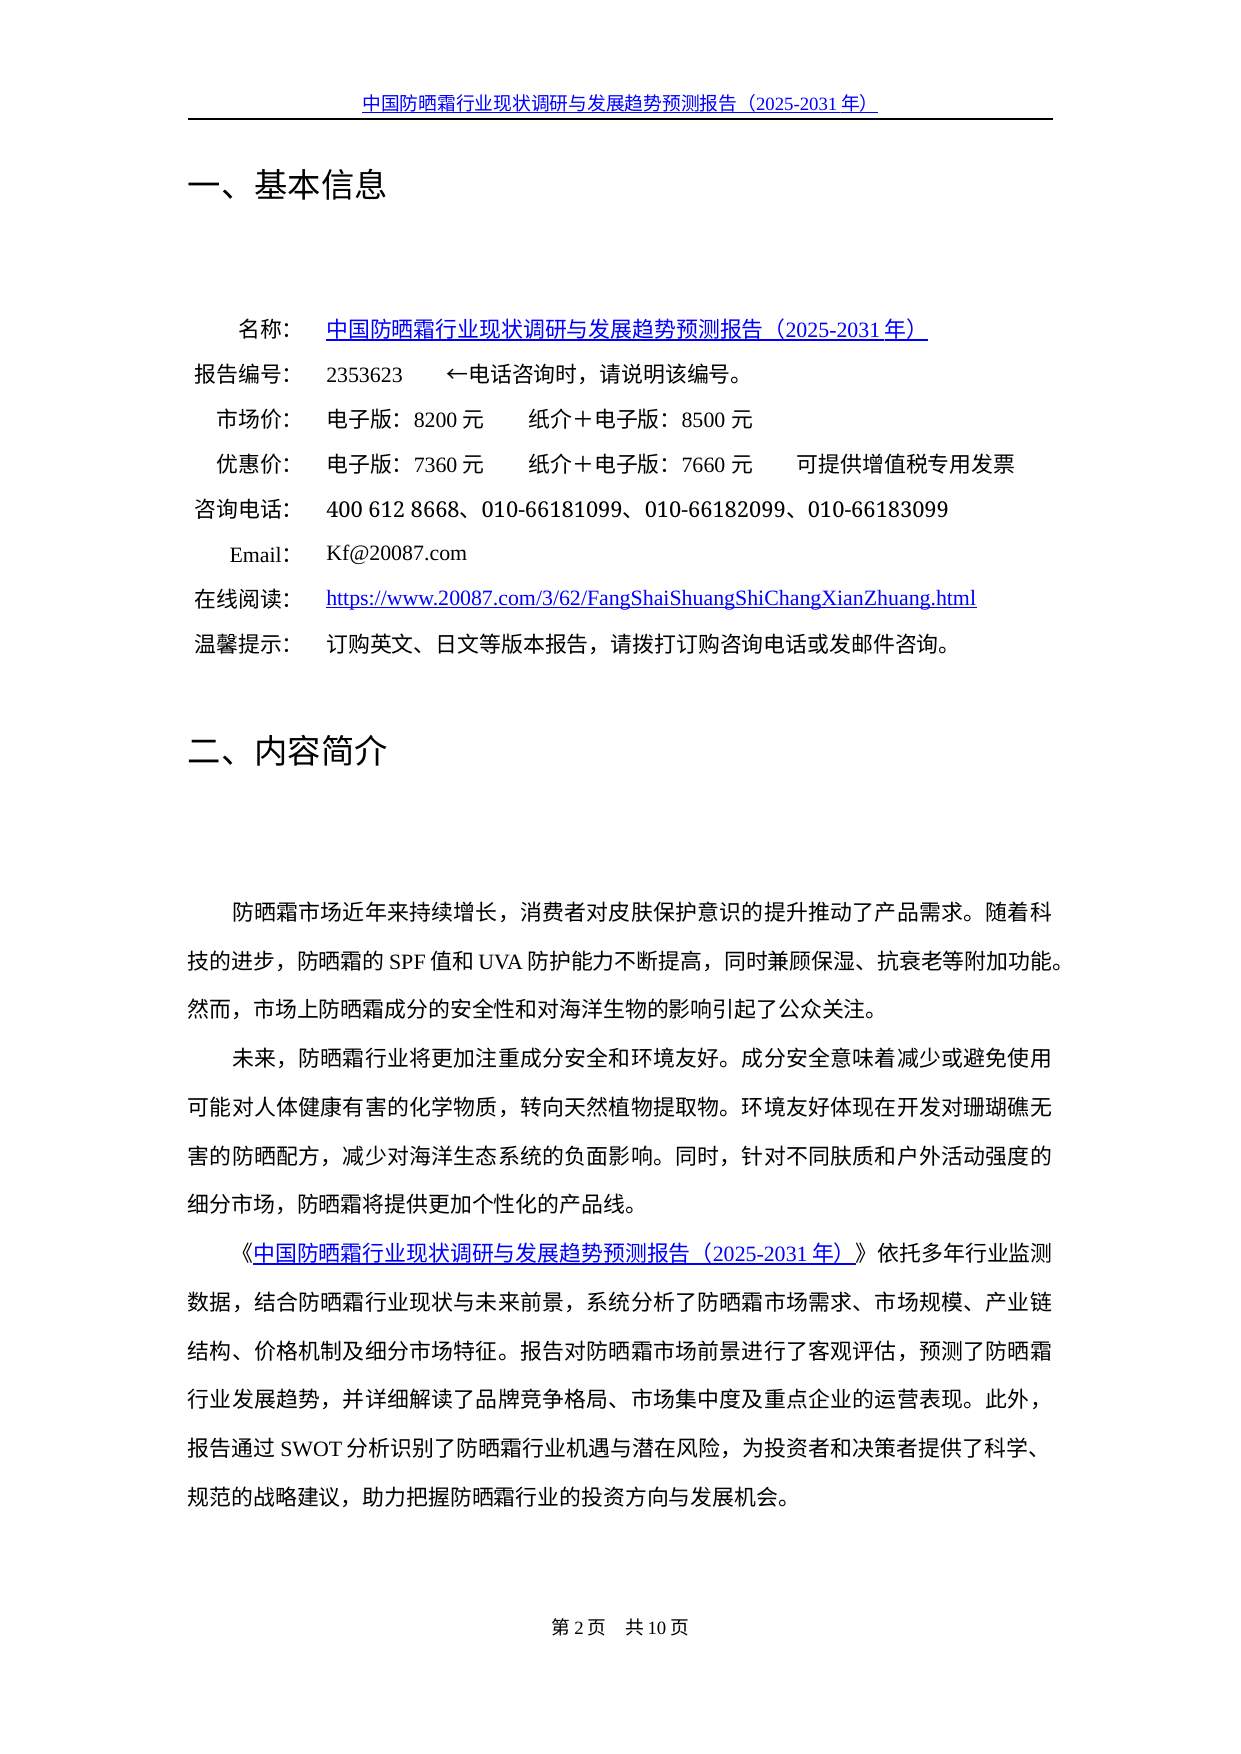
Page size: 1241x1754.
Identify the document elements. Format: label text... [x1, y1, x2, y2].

table_cell 温馨提示： [167, 627, 315, 672]
title 一、基本信息 [187, 150, 1053, 215]
table_cell 市场价： [167, 402, 315, 447]
table_cell 咨询电话： [167, 492, 315, 537]
table_header 中国防晒霜行业现状调研与发展趋势预测报告（2025-2031年） [315, 312, 1073, 357]
table_cell 400 612 8668、010-66181099、010-66182099、010-66183099 [315, 492, 1073, 537]
table_cell 电子版：8200 元 纸介＋电子版：8500 元 [315, 402, 1073, 447]
table_cell 2353623 ←电话咨询时，请说明该编号。 [315, 357, 1073, 402]
table_cell Kf@20087.com [315, 537, 1073, 582]
table_cell 报告编号： [167, 357, 315, 402]
table_header 名称： [167, 312, 315, 357]
table_cell 订购英文、日文等版本报告，请拨打订购咨询电话或发邮件咨询。 [315, 627, 1073, 672]
table_cell 电子版：7360 元 纸介＋电子版：7660 元 可提供增值税专用发票 [315, 447, 1073, 492]
table_cell Email： [167, 537, 315, 582]
table_cell 在线阅读： [167, 582, 315, 627]
title 二、内容简介 [187, 717, 1053, 782]
table_cell 优惠价： [167, 447, 315, 492]
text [187, 894, 1053, 1512]
table_cell [315, 582, 1073, 627]
